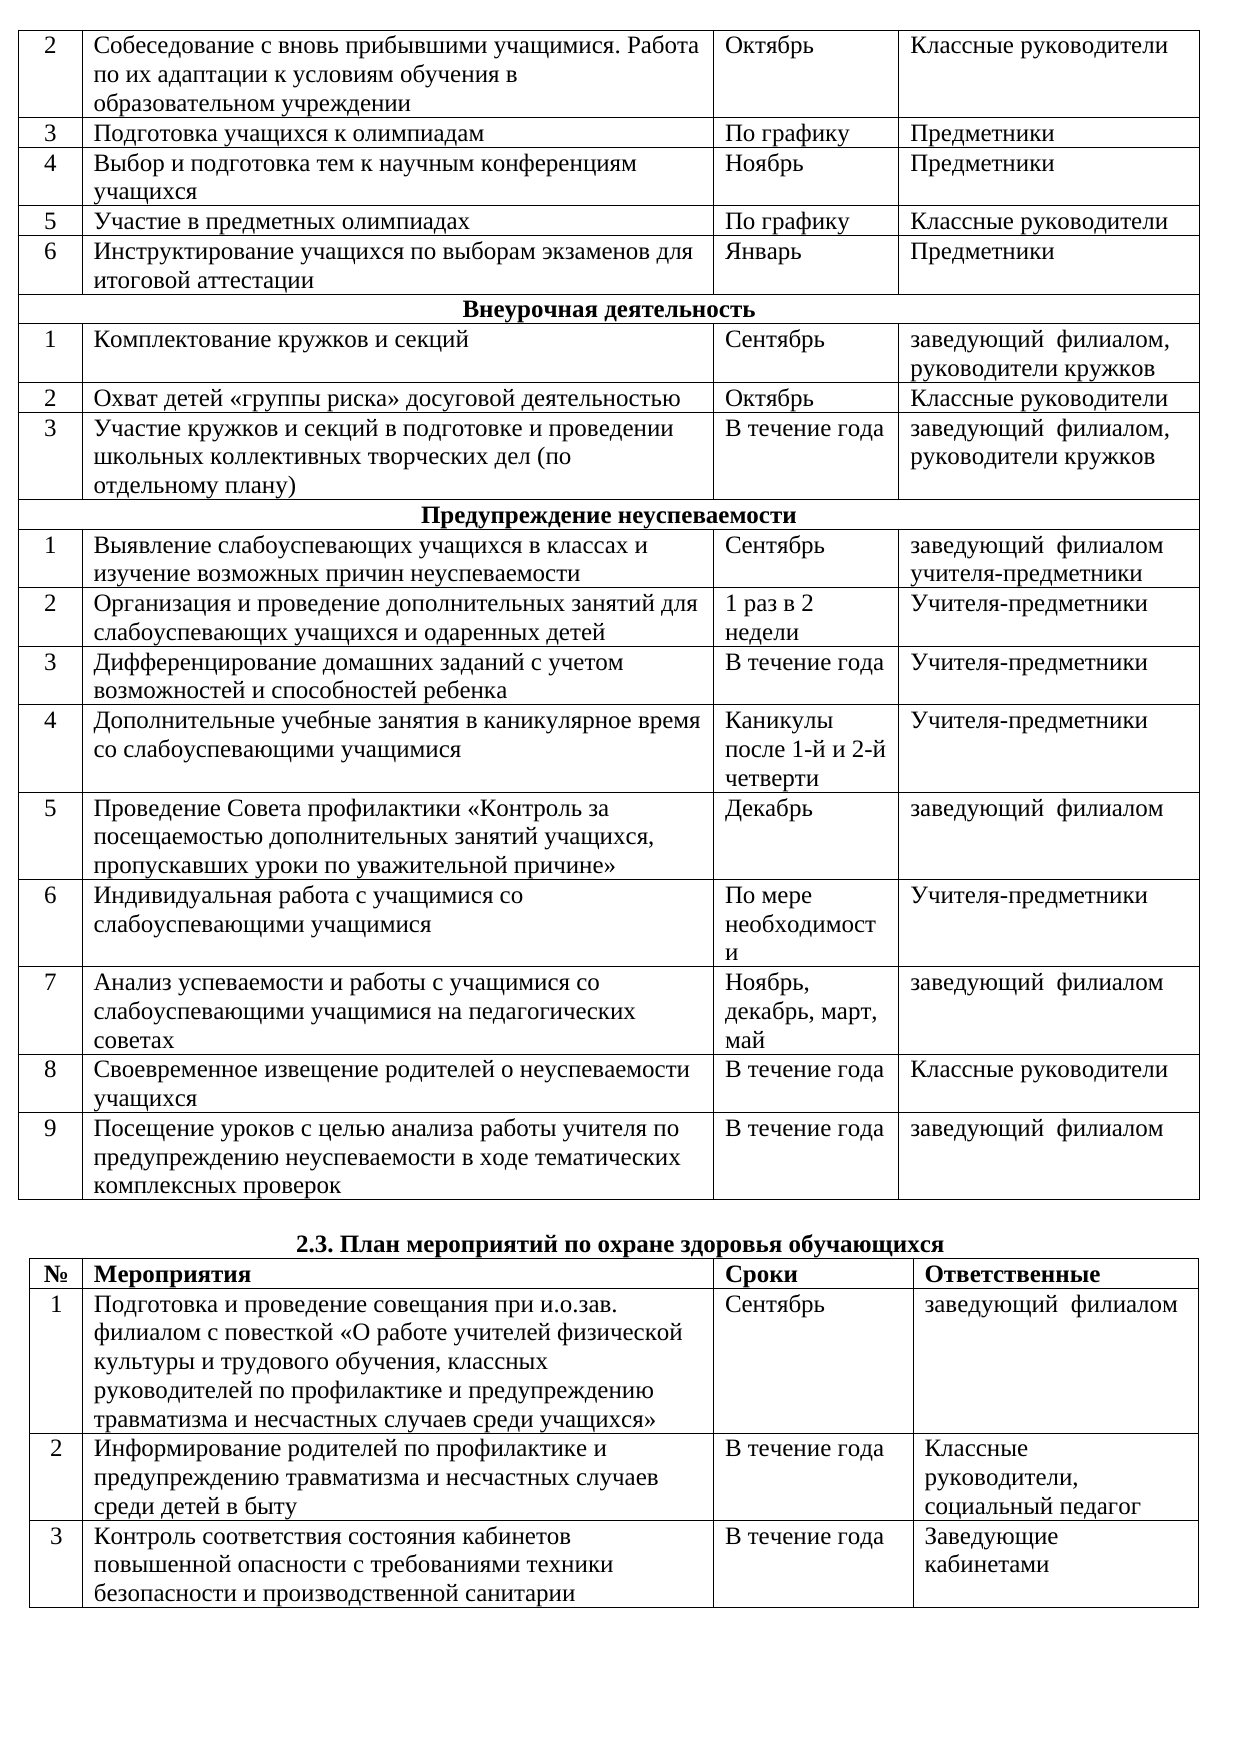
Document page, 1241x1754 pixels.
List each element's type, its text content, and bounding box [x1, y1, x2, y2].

table_cell 3 [19, 413, 82, 499]
table_cell Ноябрь [714, 148, 898, 205]
table_cell По графику [714, 206, 898, 235]
table_cell Октябрь [714, 31, 898, 117]
table_cell В течение года [714, 1521, 913, 1607]
table_cell 3 [30, 1521, 82, 1607]
table_cell Предупреждение неуспеваемости [19, 500, 1199, 529]
table_cell В течение года [714, 647, 898, 704]
table_cell Дифференцирование домашних заданий с учетом возможностей и способностей ребенка [83, 647, 713, 704]
table_cell 1 [19, 324, 82, 382]
table_cell Учителя-предметники [899, 647, 1199, 704]
table_cell Учителя-предметники [899, 880, 1199, 966]
table_cell Участие кружков и секций в подготовке и проведении школьных коллективных творческих дел (по отдельному плану) [83, 413, 713, 499]
table_cell Январь [714, 236, 898, 293]
table_cell Классные руководители, социальный педагог [914, 1434, 1198, 1520]
table_cell 4 [19, 148, 82, 205]
table_cell Участие в предметных олимпиадах [83, 206, 713, 235]
table_cell 7 [19, 967, 82, 1053]
table_cell Собеседование с вновь прибывшими учащимися. Работа по их адаптации к условиям обучения в образовательном учреждении [83, 31, 713, 117]
table_cell Выбор и подготовка тем к научным конференциям учащихся [83, 148, 713, 205]
table_cell Охват детей «группы риска» досуговой деятельностью [83, 383, 713, 412]
table_cell Сентябрь [714, 530, 898, 587]
table_cell Своевременное извещение родителей о неуспеваемости учащихся [83, 1055, 713, 1112]
table_cell 8 [19, 1055, 82, 1112]
table_cell заведующий филиалом [899, 793, 1199, 879]
table_cell 3 [19, 647, 82, 704]
table_cell Классные руководители [899, 383, 1199, 412]
table_cell Учителя-предметники [899, 588, 1199, 646]
table_cell 2 [30, 1434, 82, 1520]
table_cell Анализ успеваемости и работы с учащимися со слабоуспевающими учащимися на педагогических советах [83, 967, 713, 1053]
table_cell 2 [19, 383, 82, 412]
table_cell заведующий филиалом [899, 967, 1199, 1053]
table_cell По мере необходимости [714, 880, 898, 966]
table_header Сроки [714, 1259, 913, 1288]
table_cell 1 [19, 530, 82, 587]
table_cell Индивидуальная работа с учащимися со слабоуспевающими учащимися [83, 880, 713, 966]
table_cell Выявление слабоуспевающих учащихся в классах и изучение возможных причин неуспеваемости [83, 530, 713, 587]
table_cell 5 [19, 206, 82, 235]
table_cell 3 [19, 118, 82, 147]
table_cell Информирование родителей по профилактике и предупреждению травматизма и несчастных случаев среди детей в быту [83, 1434, 713, 1520]
table_cell В течение года [714, 1434, 913, 1520]
table_cell 4 [19, 705, 82, 792]
table_cell Классные руководители [899, 206, 1199, 235]
table_cell 9 [19, 1113, 82, 1199]
table_cell Каникулы после 1-й и 2-й четверти [714, 705, 898, 792]
table_cell 1 раз в 2 недели [714, 588, 898, 646]
table_header № [30, 1259, 82, 1288]
table_cell Контроль соответствия состояния кабинетов повышенной опасности с требованиями техники безопасности и производственной санитарии [83, 1521, 713, 1607]
table_cell Подготовка учащихся к олимпиадам [83, 118, 713, 147]
table_cell 2 [19, 31, 82, 117]
text 2.3. План мероприятий по охране здоровья обучающихся [29, 1229, 1211, 1258]
table_cell Классные руководители [899, 31, 1199, 117]
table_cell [914, 1521, 1198, 1607]
table_cell По графику [714, 118, 898, 147]
table_cell заведующий филиалом, руководители кружков [899, 324, 1199, 382]
table_cell В течение года [714, 413, 898, 499]
table_cell В течение года [714, 1113, 898, 1199]
table_cell заведующий филиалом [914, 1289, 1198, 1432]
table_cell Проведение Совета профилактики «Контроль за посещаемостью дополнительных занятий учащихся, пропускавших уроки по уважительной причине» [83, 793, 713, 879]
table_cell Предметники [899, 148, 1199, 205]
table_header Ответственные [914, 1259, 1198, 1288]
table_header Мероприятия [83, 1259, 713, 1288]
table_cell Октябрь [714, 383, 898, 412]
table_cell Классные руководители [899, 1055, 1199, 1112]
table_cell 2 [19, 588, 82, 646]
table_cell Комплектование кружков и секций [83, 324, 713, 382]
table_cell Внеурочная деятельность [19, 295, 1199, 323]
table_cell Дополнительные учебные занятия в каникулярное время со слабоуспевающими учащимися [83, 705, 713, 792]
table_cell Предметники [899, 118, 1199, 147]
table_cell Подготовка и проведение совещания при и.о.зав. филиалом с повесткой «О работе учителей физической культуры и трудового обучения, классных руководителей по профилактике и предупреждению травматизма и несчастных случаев среди учащихся» [83, 1289, 713, 1432]
table_cell 1 [30, 1289, 82, 1432]
table_cell 6 [19, 236, 82, 293]
table_cell Учителя-предметники [899, 705, 1199, 792]
table_cell Инструктирование учащихся по выборам экзаменов для итоговой аттестации [83, 236, 713, 293]
table_cell Ноябрь, декабрь, март, май [714, 967, 898, 1053]
table_cell Организация и проведение дополнительных занятий для слабоуспевающих учащихся и одаренных детей [83, 588, 713, 646]
table_cell Посещение уроков с целью анализа работы учителя по предупреждению неуспеваемости в ходе тематических комплексных проверок [83, 1113, 713, 1199]
table_cell заведующий филиалом [899, 1113, 1199, 1199]
table_cell 5 [19, 793, 82, 879]
table_cell Предметники [899, 236, 1199, 293]
table_cell 6 [19, 880, 82, 966]
table_cell Сентябрь [714, 324, 898, 382]
table_cell Сентябрь [714, 1289, 913, 1432]
table_cell заведующий филиалом учителя-предметники [899, 530, 1199, 587]
table_cell заведующий филиалом, руководители кружков [899, 413, 1199, 499]
table_cell Декабрь [714, 793, 898, 879]
table_cell В течение года [714, 1055, 898, 1112]
